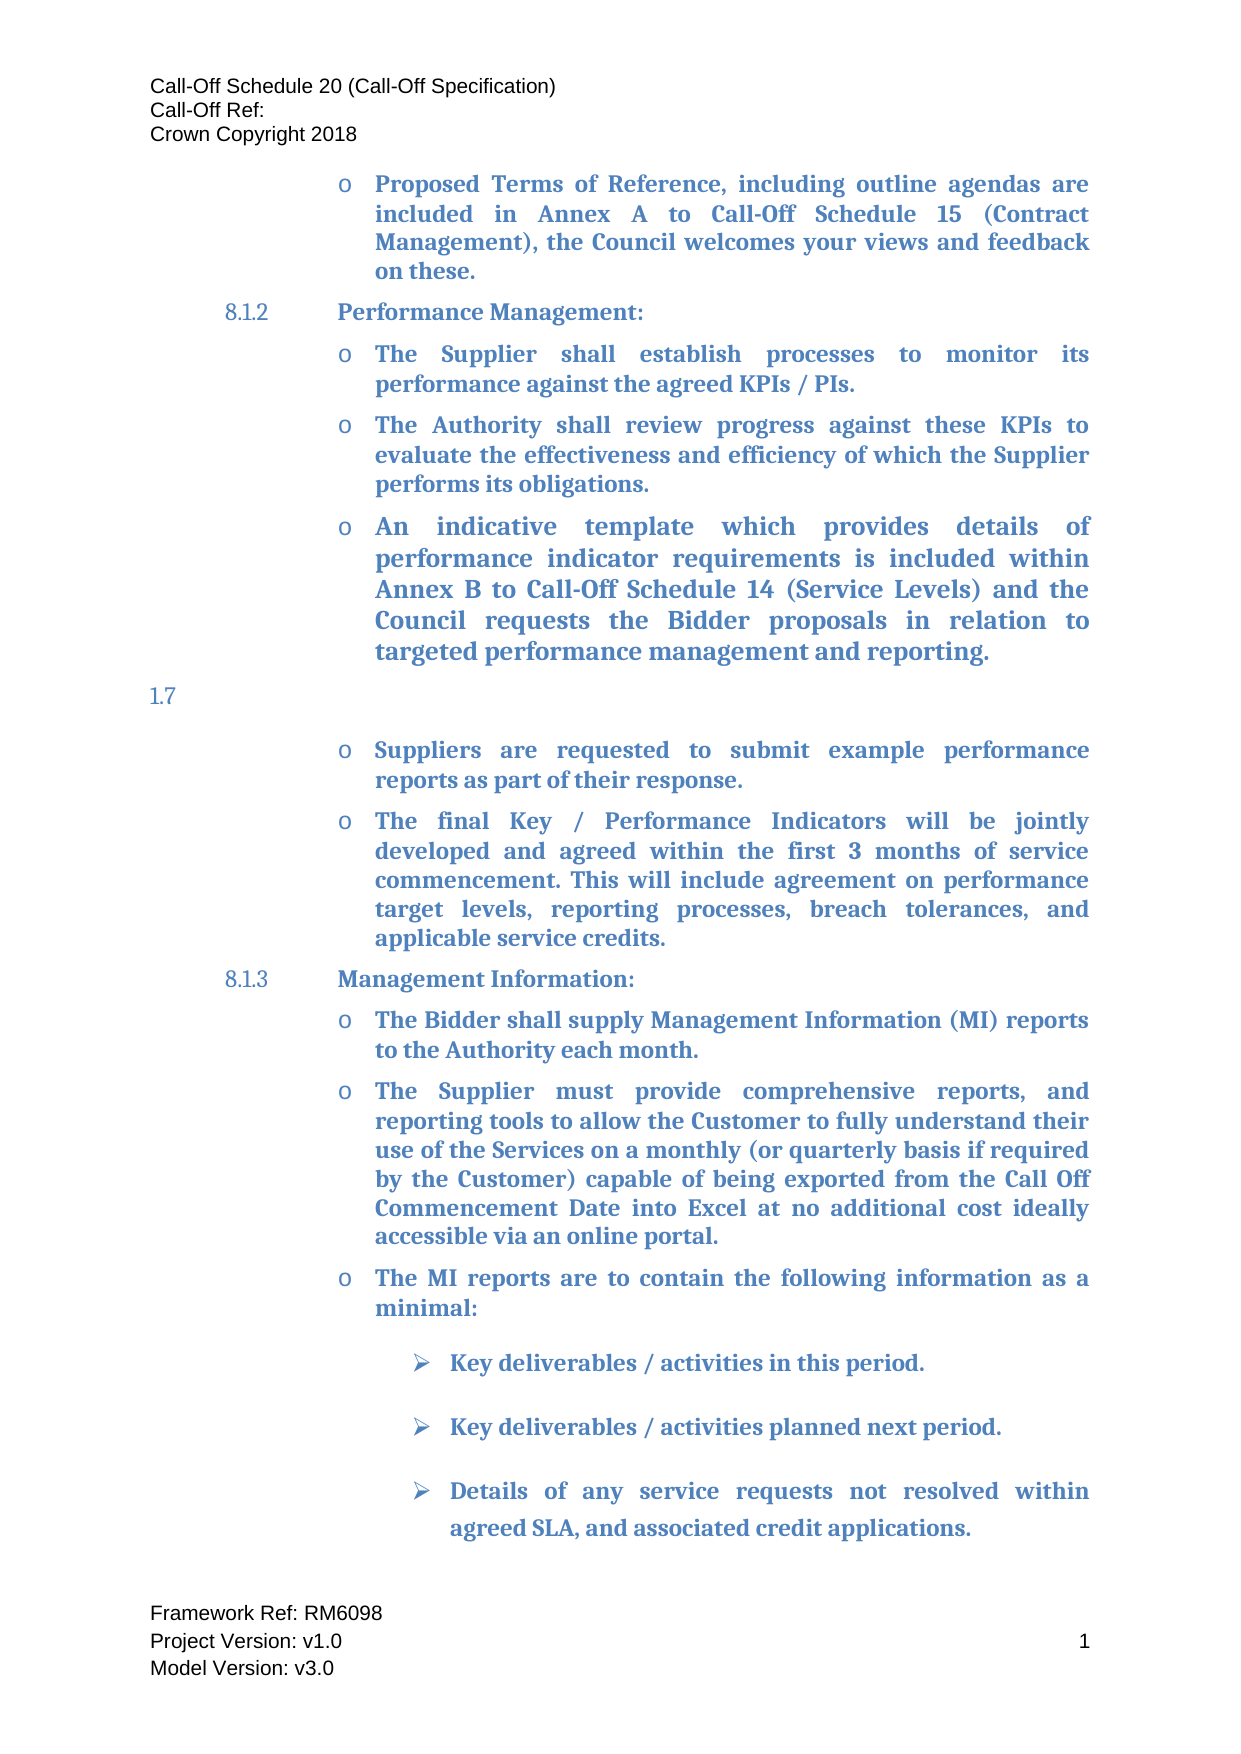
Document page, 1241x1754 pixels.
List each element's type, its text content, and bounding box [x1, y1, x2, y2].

subtitle The Bidder shall supply Management Information (MI) reports to the Authority each month. [337, 1006, 1090, 1065]
subtitle Performance Management: [225, 298, 1090, 327]
subtitle Management Information: [225, 965, 1090, 993]
subtitle Details of any service requests not resolved within agreed SLA, and associated credit applications. [412, 1462, 1090, 1542]
subtitle The Supplier shall establish processes to monitor its performance against the agreed KPIs / PIs. [337, 339, 1090, 398]
subtitle Suppliers are requested to submit example performance reports as part of their response. [337, 736, 1090, 795]
subtitle The MI reports are to contain the following information as a minimal: [337, 1263, 1090, 1322]
subtitle The final Key / Performance Indicators will be jointly developed and agreed within the first 3 months of service commencement. This will include agreement on performance target levels, reporting processes, breach tolerances, and applicable service credits. [337, 807, 1090, 952]
subtitle The Authority shall review progress against these KPIs to evaluate the effectiveness and efficiency of which the Supplier performs its obligations. [337, 411, 1090, 498]
subtitle An indicative template which provides details of performance indicator requirements is included within Annex B to Call-Off Schedule 14 (Service Levels) and the Council requests the Bidder proposals in relation to targeted performance management and reporting. [337, 511, 1090, 667]
subtitle The Supplier must provide comprehensive reports, and reporting tools to allow the Customer to fully understand their use of the Services on a monthly (or quarterly basis if required by the Customer) capable of being exported from the Call Off Commencement Date into Excel at no additional cost ideally accessible via an online portal. [337, 1077, 1090, 1251]
subtitle Key deliverables / activities planned next period. [412, 1398, 1090, 1450]
subtitle Key deliverables / activities in this period. [412, 1335, 1090, 1386]
subtitle Proposed Terms of Reference, including outline agendas are included in Annex A to Call-Off Schedule 15 (Contract Management), the Council welcomes your views and feedback on these. [337, 169, 1090, 286]
